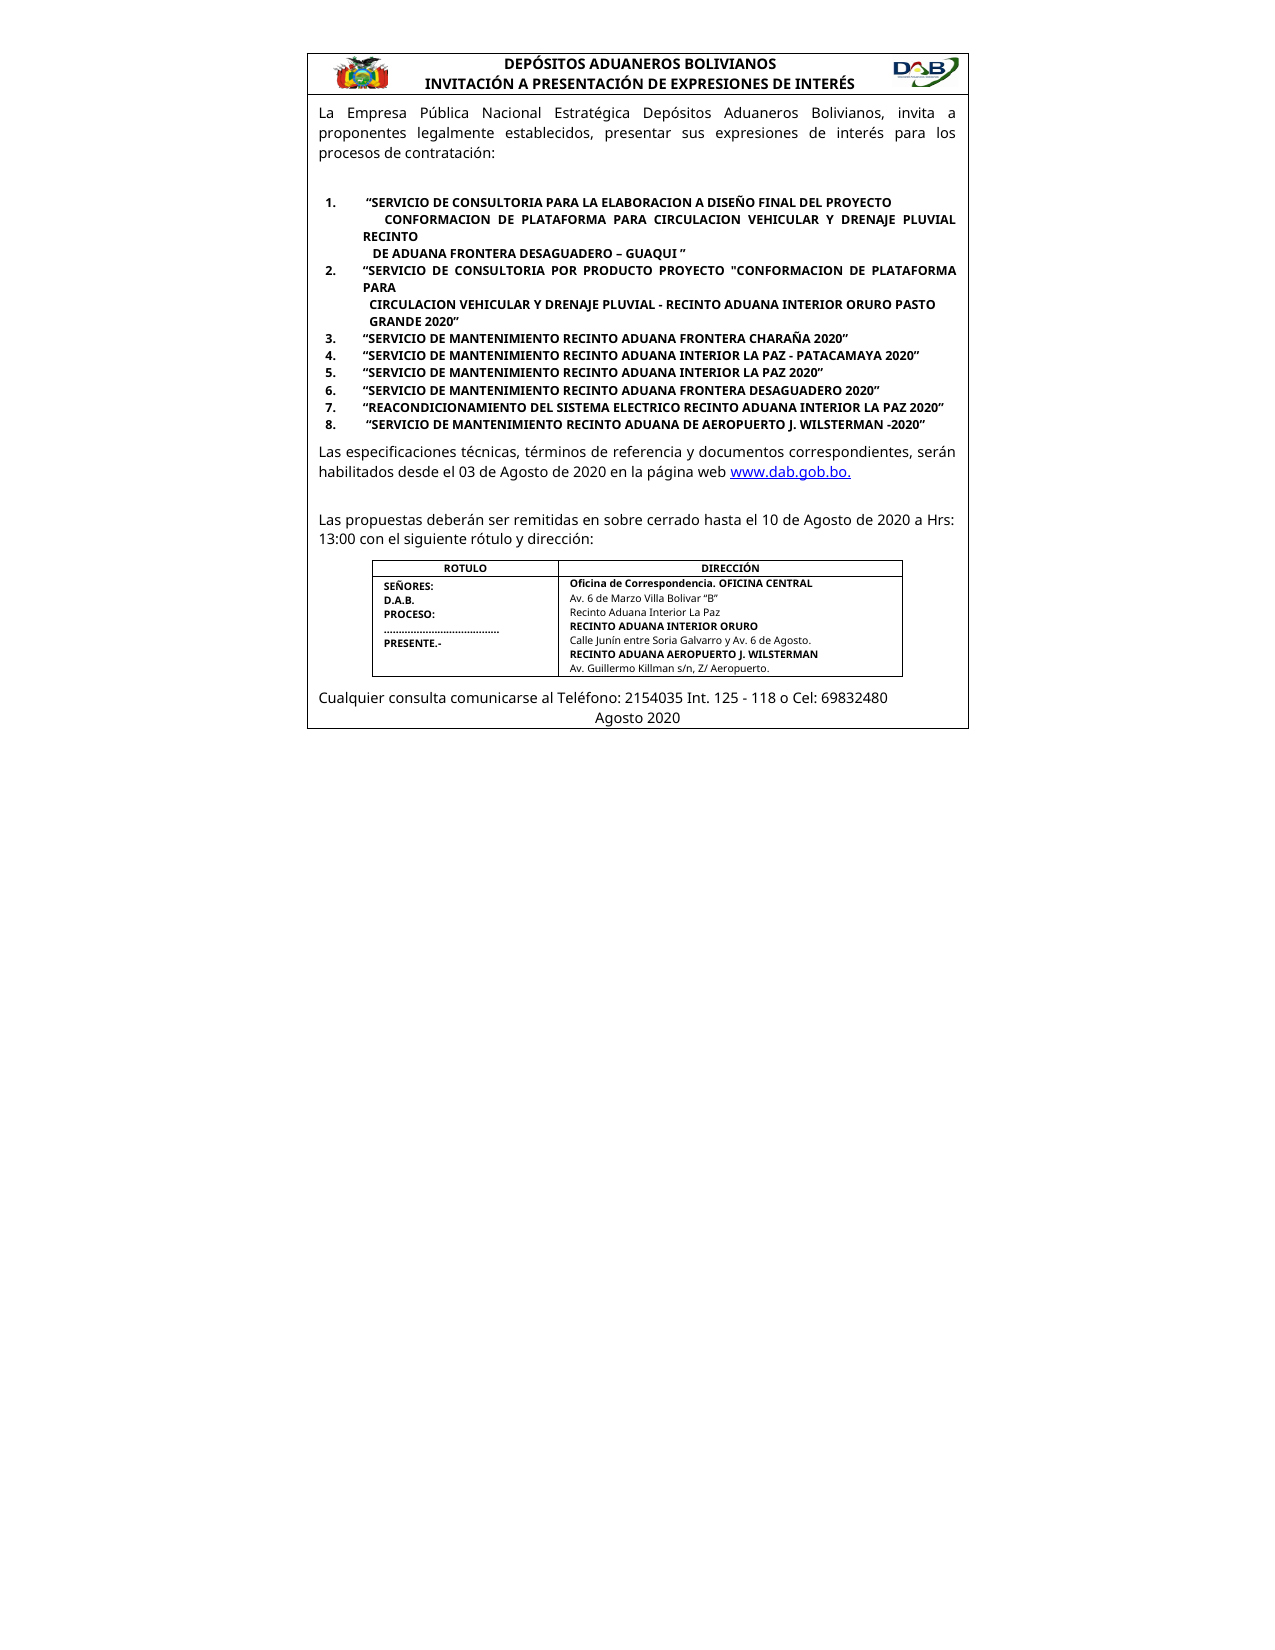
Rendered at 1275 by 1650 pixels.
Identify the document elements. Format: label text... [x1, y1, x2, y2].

picture [890, 54, 959, 86]
picture [331, 56, 387, 87]
table_cell La Empresa Pública Nacional Estratégica Depósitos Aduaneros Bolivianos, invita a proponentes legalmente establecidos, presentar sus expresiones de interés para los procesos de contratación: “SERVICIO DE CONSULTORIA PARA LA ELABORACION A DISEÑO FINAL DEL PROYECTO CONFORMACION DE PLATAFORMA PARA CIRCULACION VEHICULAR Y DRENAJE PLUVIAL RECINTO DE ADUANA FRONTERA DESAGUADERO – GUAQUI ” “SERVICIO DE CONSULTORIA POR PRODUCTO PROYECTO "CONFORMACION DE PLATAFORMA PARA CIRCULACION VEHICULAR Y DRENAJE PLUVIAL - RECINTO ADUANA INTERIOR ORURO PASTO GRANDE 2020” “SERVICIO DE MANTENIMIENTO RECINTO ADUANA FRONTERA CHARAÑA 2020” “SERVICIO DE MANTENIMIENTO RECINTO ADUANA INTERIOR LA PAZ - PATACAMAYA 2020” “SERVICIO DE MANTENIMIENTO RECINTO ADUANA INTERIOR LA PAZ 2020” “SERVICIO DE MANTENIMIENTO RECINTO ADUANA FRONTERA DESAGUADERO 2020” “REACONDICIONAMIENTO DEL SISTEMA ELECTRICO RECINTO ADUANA INTERIOR LA PAZ 2020” “SERVICIO DE MANTENIMIENTO RECINTO ADUANA DE AEROPUERTO J. WILSTERMAN -2020” Las especificaciones técnicas, términos de referencia y documentos correspondientes, serán habilitados desde el 03 de Agosto de 2020 en la página web www.dab.gob.bo. Las propuestas deberán ser remitidas en sobre cerrado hasta el 10 de Agosto de 2020 a Hrs: 13:00 con el siguiente rótulo y dirección: Cualquier consulta comunicarse al Teléfono: 2154035 Int. 125 - 118 o Cel: 69832480 Agosto 2020 [308, 95, 968, 728]
table_header DEPÓSITOS ADUANEROS BOLIVIANOS INVITACIÓN A PRESENTACIÓN DE EXPRESIONES DE INTERÉS [308, 54, 968, 94]
